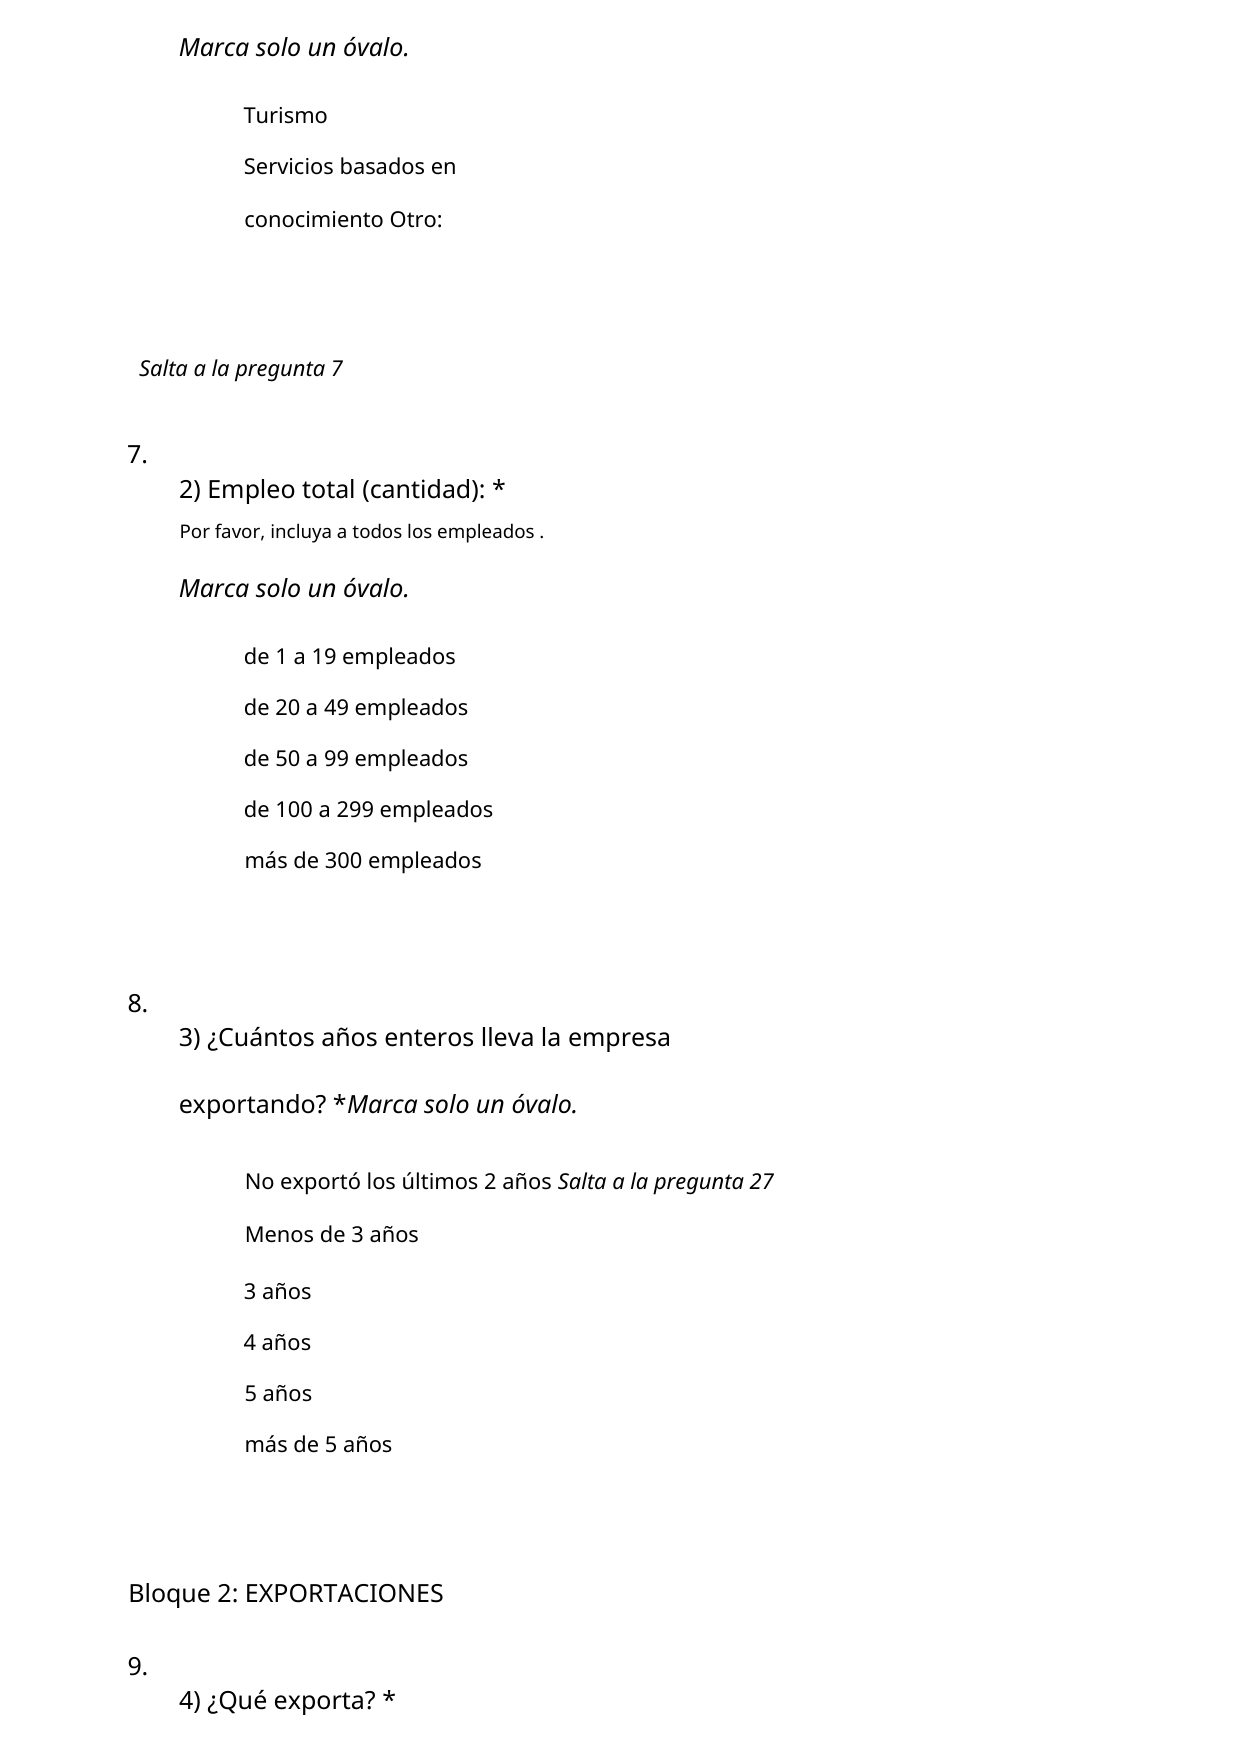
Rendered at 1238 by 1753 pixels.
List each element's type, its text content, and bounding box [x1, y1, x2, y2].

text 3 años [244, 1276, 1182, 1306]
text de 20 a 49 empleados [244, 692, 1182, 722]
text Marca solo un óvalo. [178, 29, 1182, 63]
text No exportó los últimos 2 años Salta a la pregunta 27 Menos de 3 años [244, 1166, 808, 1249]
text 4 años [243, 1327, 1182, 1357]
text Salta a la pregunta 7 [139, 353, 1182, 383]
text 9. [127, 1648, 1182, 1682]
text 7. [127, 437, 1182, 471]
text de 50 a 99 empleados [244, 743, 1182, 773]
text Bloque 2: EXPORTACIONES [128, 1576, 1182, 1610]
text 4) ¿Qué exporta? * [179, 1682, 1182, 1716]
text Marca solo un óvalo. [178, 570, 1182, 604]
text más de 5 años [244, 1429, 1182, 1459]
text Servicios basados en conocimiento Otro: [244, 151, 602, 234]
text 3) ¿Cuántos años enteros lleva la empresa exportando? *Marca solo un óvalo. [178, 1020, 819, 1121]
text Turismo [243, 100, 1182, 129]
text de 100 a 299 empleados [244, 794, 1182, 824]
text 2) Empleo total (cantidad): * [179, 471, 1182, 505]
text de 1 a 19 empleados [244, 641, 1182, 671]
text Por favor, incluya a todos los empleados . [179, 518, 1182, 544]
text 8. [127, 986, 1182, 1020]
text 5 años [244, 1378, 1182, 1408]
text más de 300 empleados [244, 845, 1182, 875]
